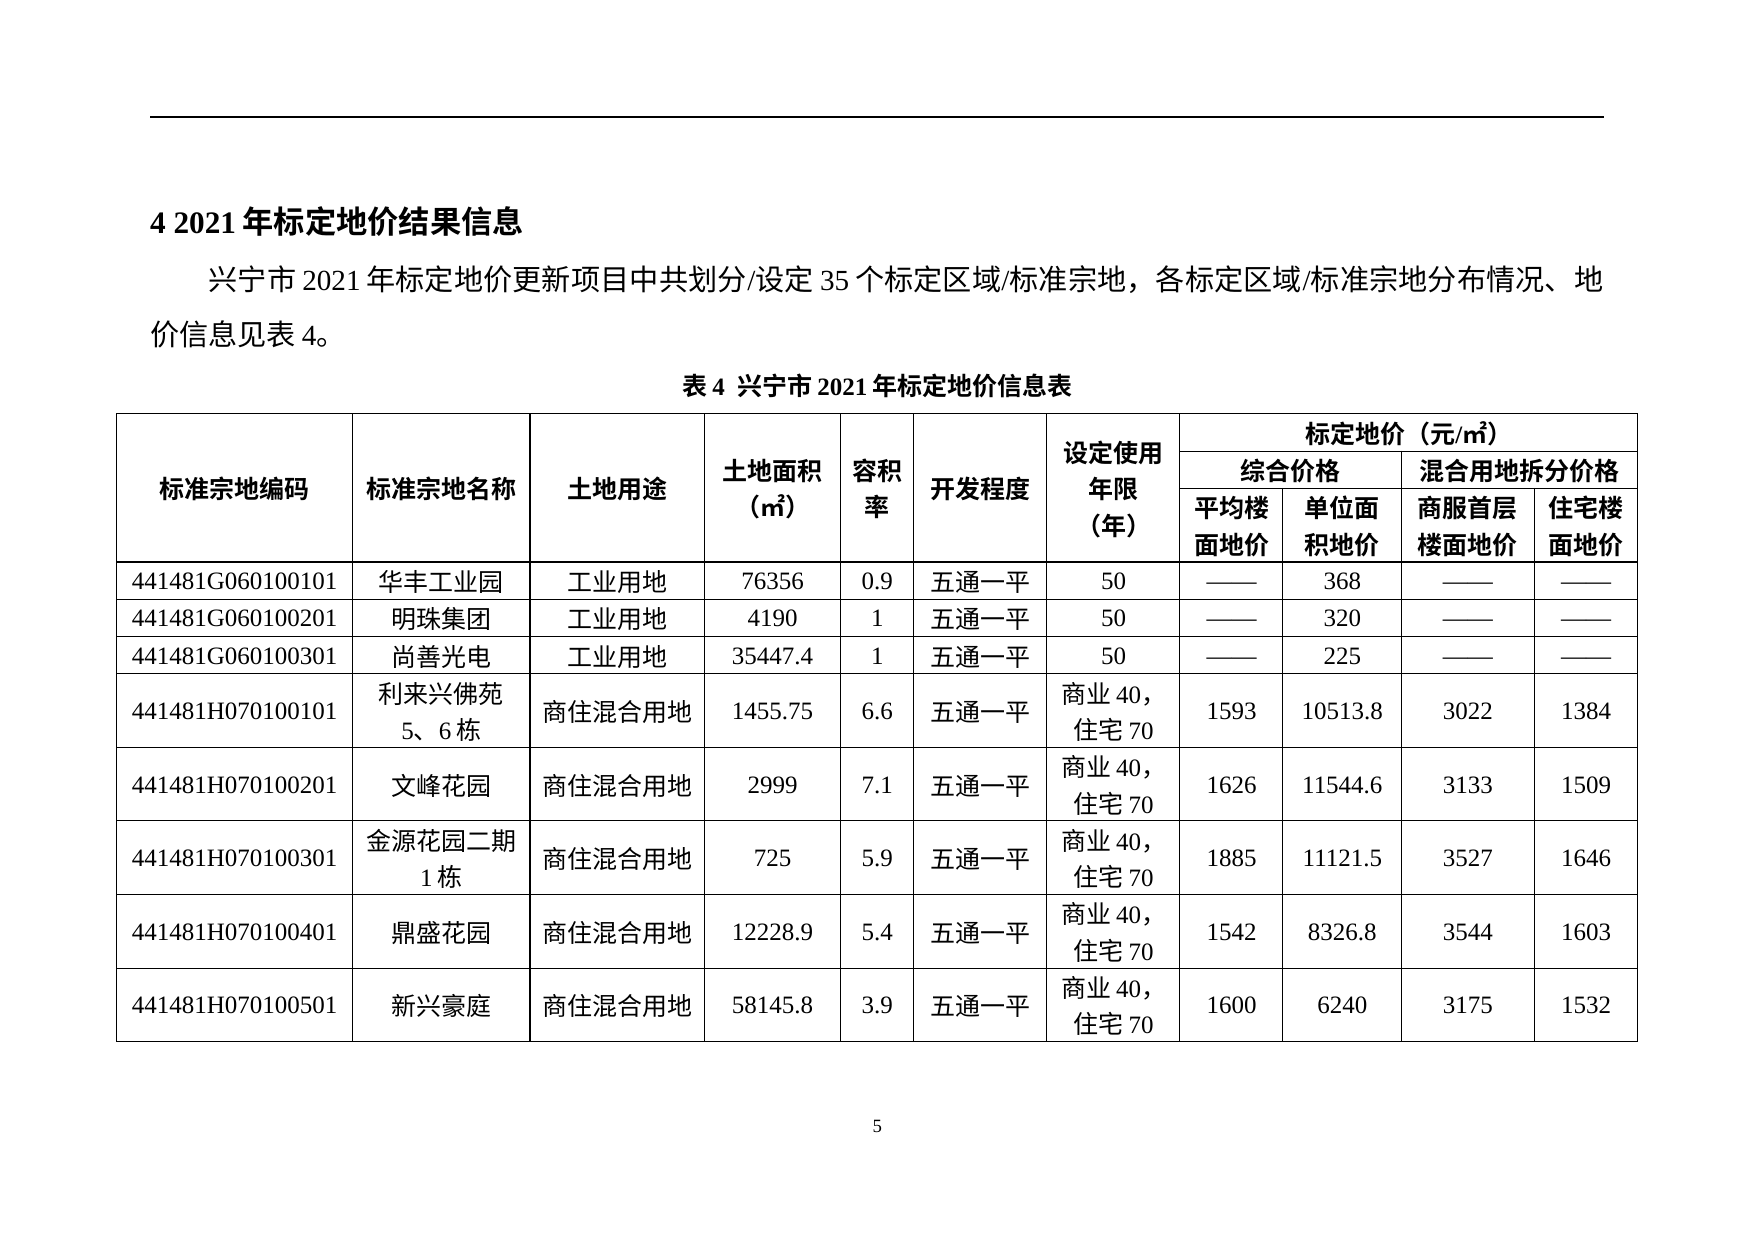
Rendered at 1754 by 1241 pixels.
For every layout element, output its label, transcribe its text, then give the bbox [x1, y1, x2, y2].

table_cell 商住混合用地 [531, 748, 704, 820]
table_cell 76356 [705, 563, 840, 599]
table_cell 商业40，住宅70 [1047, 969, 1179, 1041]
table_cell 11544.6 [1283, 748, 1401, 820]
table_header 土地面积（㎡） [705, 414, 840, 561]
table_cell 综合价格 [1180, 452, 1401, 488]
table_cell 11121.5 [1283, 821, 1401, 894]
table_cell 7.1 [841, 748, 913, 820]
table_cell 35447.4 [705, 637, 840, 673]
table_cell 混合用地拆分价格 [1402, 452, 1637, 488]
table_cell —— [1535, 637, 1637, 673]
table_cell 住宅楼面地价 [1535, 489, 1637, 561]
table_cell 金源花园二期1栋 [353, 821, 529, 894]
table_cell 商住混合用地 [531, 895, 704, 967]
table_header 容积率 [841, 414, 913, 561]
table_cell 368 [1283, 563, 1401, 599]
table_cell 1646 [1535, 821, 1637, 894]
table_cell —— [1180, 637, 1282, 673]
table_cell 商住混合用地 [531, 674, 704, 747]
table_cell 10513.8 [1283, 674, 1401, 747]
table_cell 1 [841, 637, 913, 673]
table_cell 商住混合用地 [531, 969, 704, 1041]
table_cell 五通一平 [914, 748, 1046, 820]
table_cell 鼎盛花园 [353, 895, 529, 967]
table_cell 50 [1047, 563, 1179, 599]
table_cell 五通一平 [914, 674, 1046, 747]
table_cell 五通一平 [914, 563, 1046, 599]
table_cell 商业40，住宅70 [1047, 674, 1179, 747]
table_cell 441481G060100301 [117, 637, 352, 673]
table_header 设定使用年限（年） [1047, 414, 1179, 561]
table_cell 4190 [705, 600, 840, 636]
table_cell 新兴豪庭 [353, 969, 529, 1041]
table_cell 3.9 [841, 969, 913, 1041]
table_cell 58145.8 [705, 969, 840, 1041]
table_cell 明珠集团 [353, 600, 529, 636]
table_cell 1542 [1180, 895, 1282, 967]
text 4 2021年标定地价结果信息 [150, 198, 1604, 243]
table_cell —— [1180, 563, 1282, 599]
table_cell 50 [1047, 600, 1179, 636]
table_cell 3022 [1402, 674, 1534, 747]
table_cell 5.9 [841, 821, 913, 894]
table_cell 3544 [1402, 895, 1534, 967]
table_cell —— [1535, 600, 1637, 636]
table_cell 1885 [1180, 821, 1282, 894]
table_cell 0.9 [841, 563, 913, 599]
table_cell 441481G060100201 [117, 600, 352, 636]
table_cell 2999 [705, 748, 840, 820]
table_cell 1626 [1180, 748, 1282, 820]
table_cell 商业40，住宅70 [1047, 821, 1179, 894]
table_header 标准宗地编码 [117, 414, 352, 561]
table_cell 商业40，住宅70 [1047, 895, 1179, 967]
table_cell —— [1402, 637, 1534, 673]
table_cell 3527 [1402, 821, 1534, 894]
table_cell 441481H070100501 [117, 969, 352, 1041]
table_cell 工业用地 [531, 563, 704, 599]
table_cell 工业用地 [531, 600, 704, 636]
table_cell 五通一平 [914, 821, 1046, 894]
table_cell 五通一平 [914, 637, 1046, 673]
table_cell 6.6 [841, 674, 913, 747]
table_cell 320 [1283, 600, 1401, 636]
table_cell —— [1402, 563, 1534, 599]
table_cell 1593 [1180, 674, 1282, 747]
table_cell 12228.9 [705, 895, 840, 967]
table_header 标准宗地名称 [353, 414, 529, 561]
table_cell 225 [1283, 637, 1401, 673]
table_cell 441481G060100101 [117, 563, 352, 599]
table_cell 商住混合用地 [531, 821, 704, 894]
table_cell 5.4 [841, 895, 913, 967]
text 表4 兴宁市2021年标定地价信息表 [150, 366, 1604, 402]
table_cell —— [1180, 600, 1282, 636]
table_cell 华丰工业园 [353, 563, 529, 599]
table_cell 441481H070100301 [117, 821, 352, 894]
table_cell 1600 [1180, 969, 1282, 1041]
table_cell 商业40，住宅70 [1047, 748, 1179, 820]
table_cell 五通一平 [914, 600, 1046, 636]
table_cell 1384 [1535, 674, 1637, 747]
table_cell 50 [1047, 637, 1179, 673]
table_cell 6240 [1283, 969, 1401, 1041]
table_header 开发程度 [914, 414, 1046, 561]
table_cell 五通一平 [914, 895, 1046, 967]
table_cell 五通一平 [914, 969, 1046, 1041]
table_cell 1509 [1535, 748, 1637, 820]
table_cell 441481H070100201 [117, 748, 352, 820]
table_cell —— [1535, 563, 1637, 599]
table_cell 商服首层楼面地价 [1402, 489, 1534, 561]
table_cell 1 [841, 600, 913, 636]
table_cell 单位面积地价 [1283, 489, 1401, 561]
table_header 标定地价（元/㎡） [1180, 414, 1637, 451]
table_cell 1455.75 [705, 674, 840, 747]
table_cell 平均楼面地价 [1180, 489, 1282, 561]
table_cell 1603 [1535, 895, 1637, 967]
table_cell 尚善光电 [353, 637, 529, 673]
table_cell 利来兴佛苑5、6栋 [353, 674, 529, 747]
table_cell 3133 [1402, 748, 1534, 820]
table_cell 工业用地 [531, 637, 704, 673]
table_cell 441481H070100401 [117, 895, 352, 967]
table_cell 文峰花园 [353, 748, 529, 820]
table_cell 3175 [1402, 969, 1534, 1041]
table_header 土地用途 [531, 414, 704, 561]
table_cell 441481H070100101 [117, 674, 352, 747]
table_cell 725 [705, 821, 840, 894]
table_cell 8326.8 [1283, 895, 1401, 967]
table_cell —— [1402, 600, 1534, 636]
text 兴宁市2021年标定地价更新项目中共划分/设定35个标定区域/标准宗地，各标定区域/标准宗地分布情况、地价信息见表4。 [150, 256, 1604, 353]
table_cell 1532 [1535, 969, 1637, 1041]
